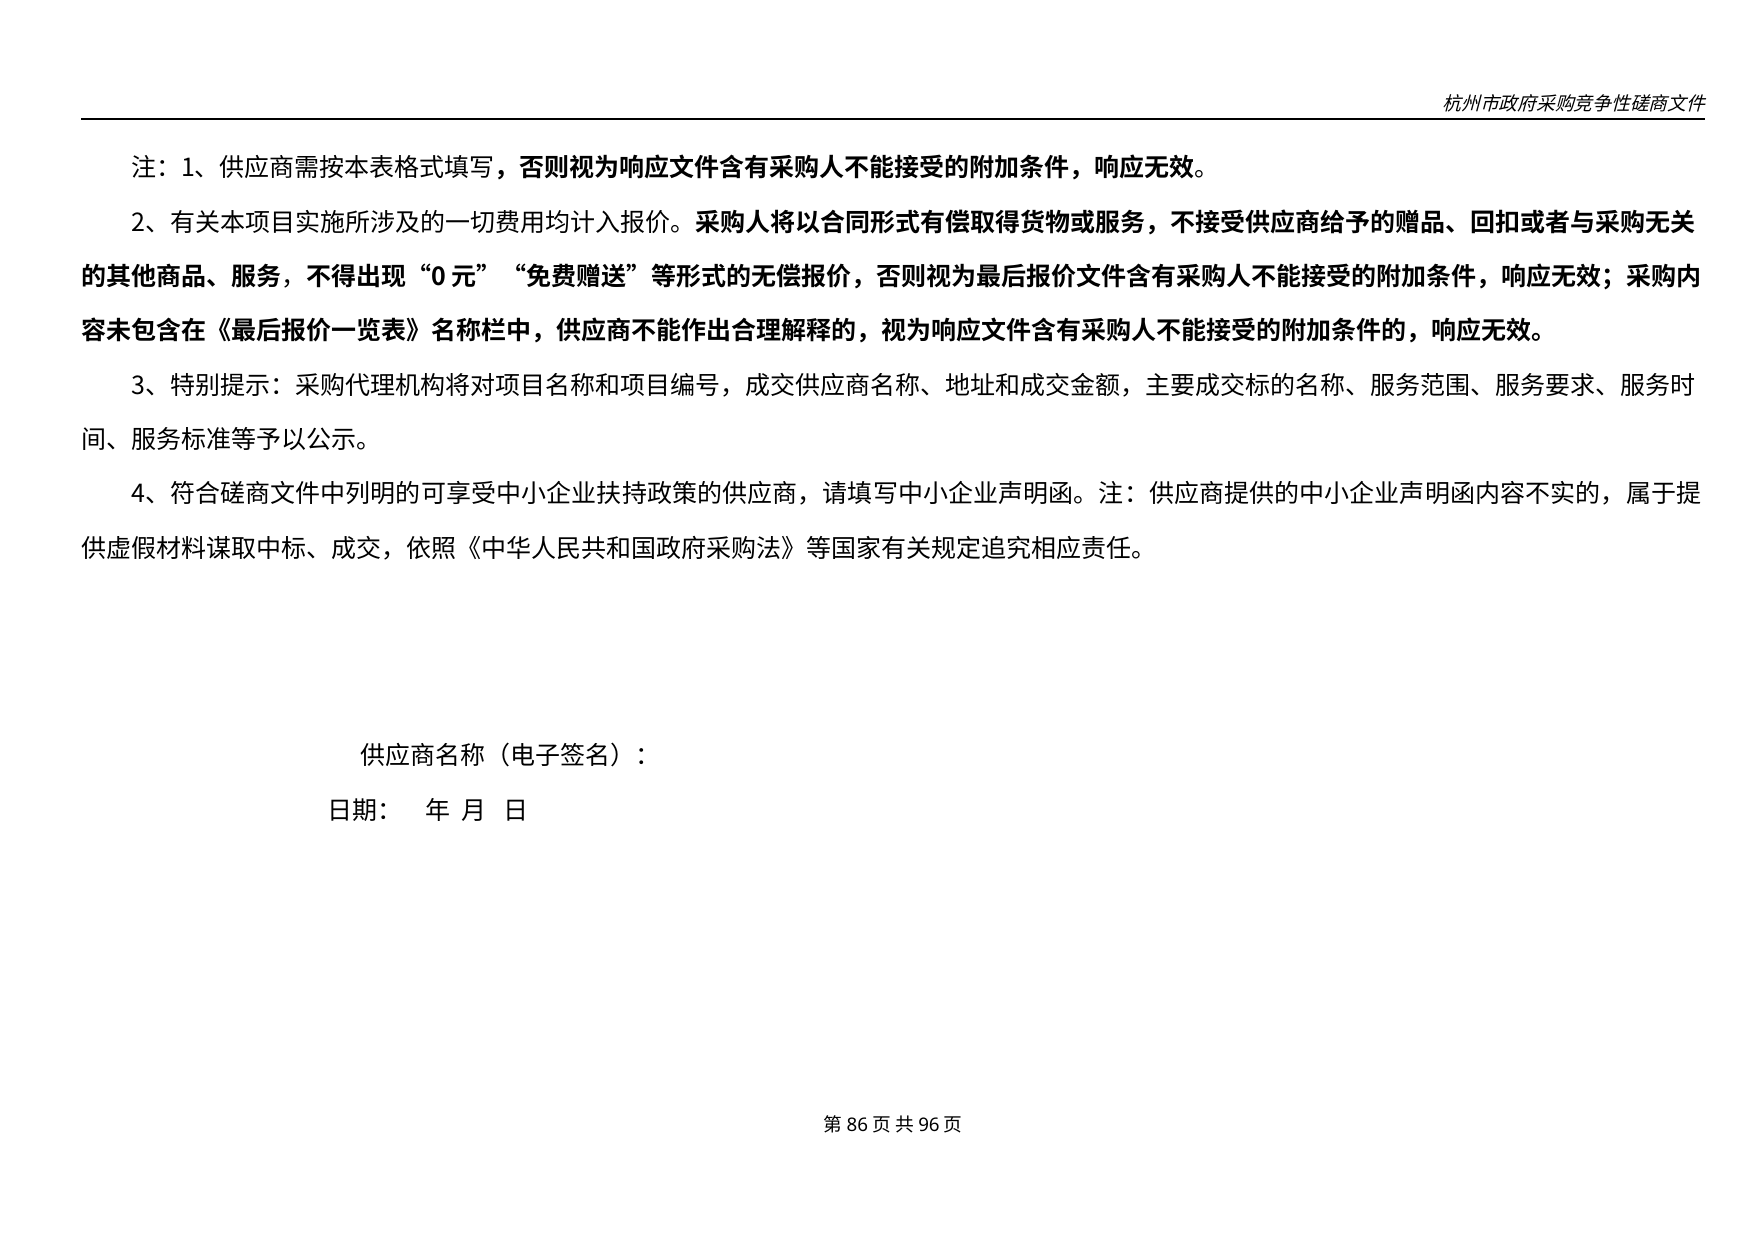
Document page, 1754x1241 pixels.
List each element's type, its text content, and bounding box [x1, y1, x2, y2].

text 日期： 年 月 日 [81, 790, 1705, 826]
text 供应商名称（电子签名）： [81, 736, 1754, 772]
text 2、有关本项目实施所涉及的一切费用均计入报价。采购人将以合同形式有偿取得货物或服务，不接受供应商给予的赠品、回扣或者与采购无关的其他商品、服务，不得出现“0元”“免费赠送”等形式的无偿报价，否则视为最后报价文件含有采购人不能接受的附加条件，响应无效；采购内容未包含在《最后报价一览表》名称栏中，供应商不能作出合理解释的，视为响应文件含有采购人不能接受的附加条件的，响应无效。 [81, 202, 1705, 347]
text 3、特别提示：采购代理机构将对项目名称和项目编号，成交供应商名称、地址和成交金额，主要成交标的名称、服务范围、服务要求、服务时间、服务标准等予以公示。 [81, 365, 1705, 456]
text 注：1、供应商需按本表格式填写，否则视为响应文件含有采购人不能接受的附加条件，响应无效。 [81, 148, 1705, 184]
text 4、符合磋商文件中列明的可享受中小企业扶持政策的供应商，请填写中小企业声明函。注：供应商提供的中小企业声明函内容不实的，属于提供虚假材料谋取中标、成交，依照《中华人民共和国政府采购法》等国家有关规定追究相应责任。 [81, 474, 1705, 564]
